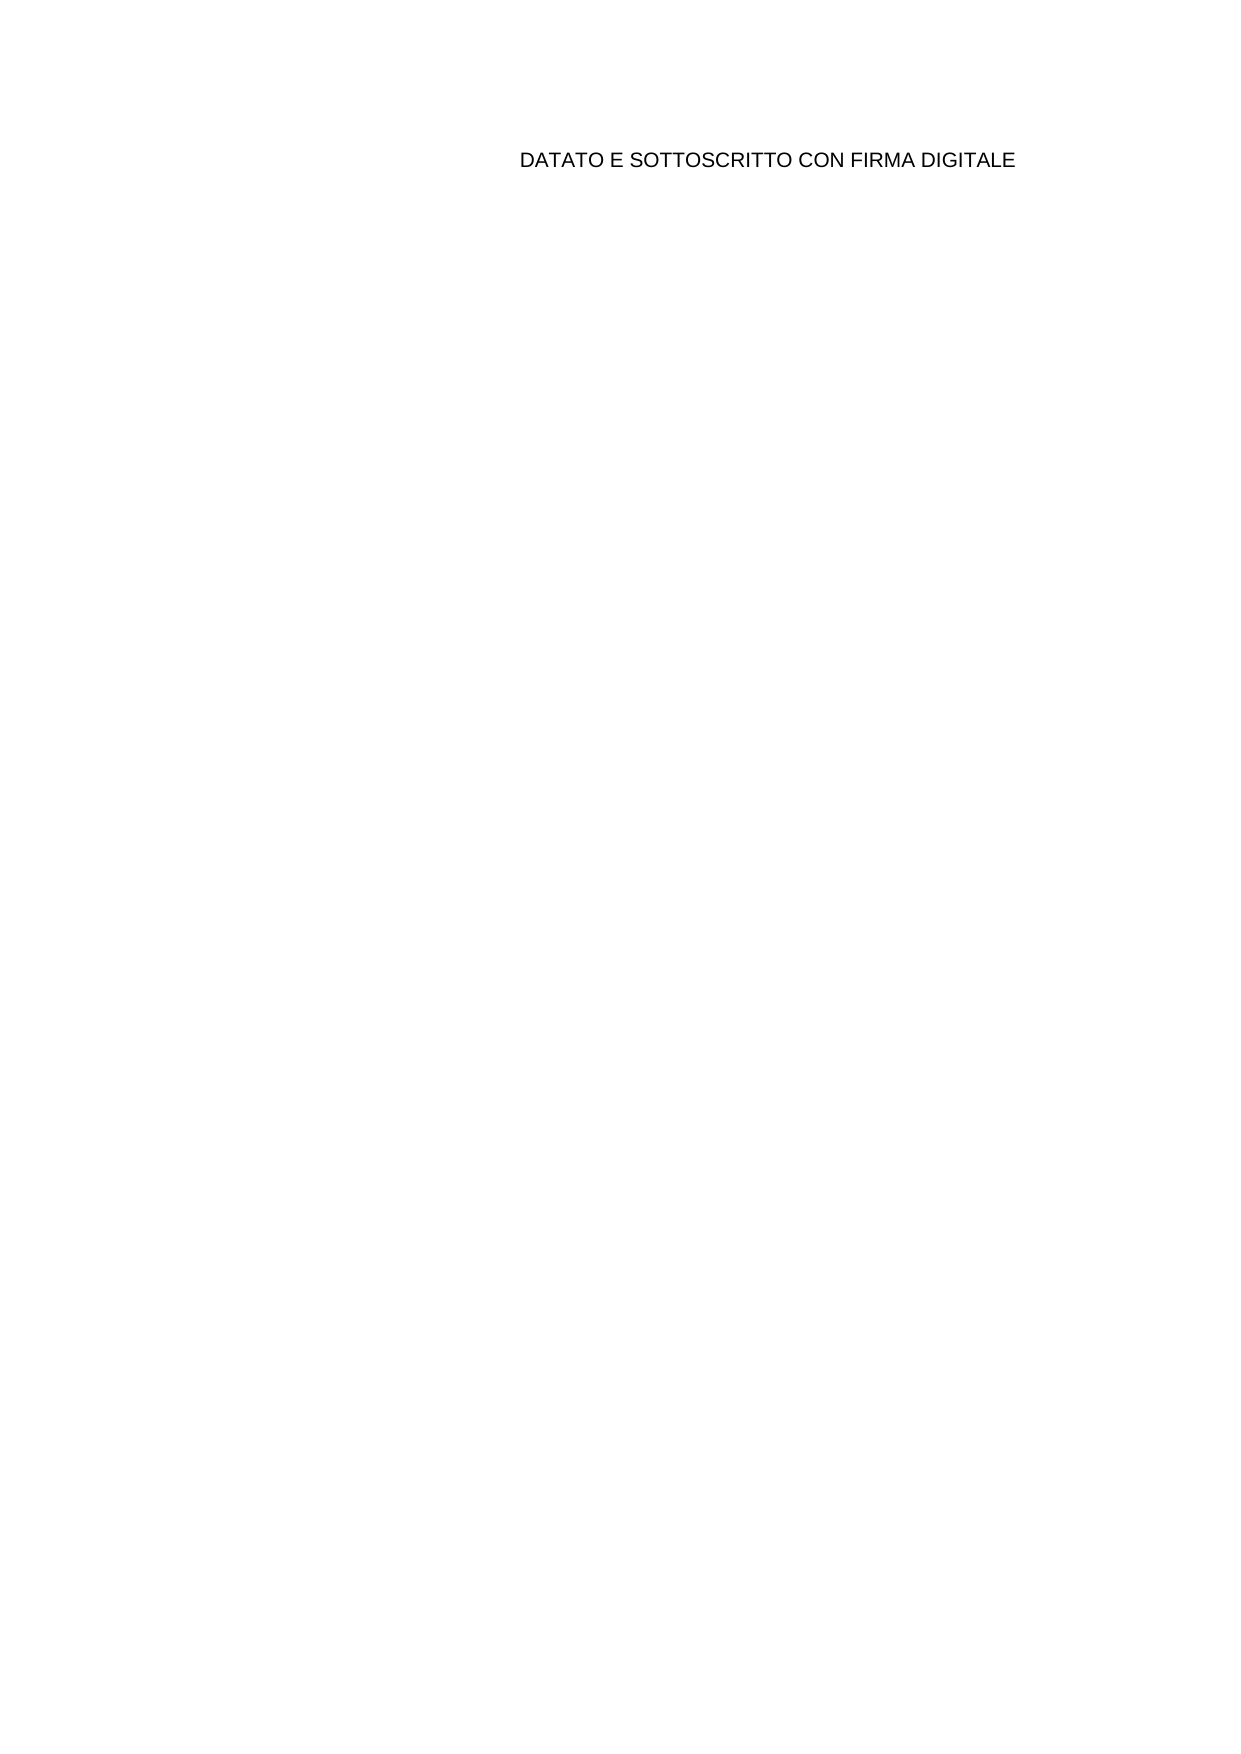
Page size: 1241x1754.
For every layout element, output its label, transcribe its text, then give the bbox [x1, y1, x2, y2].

text DATATO E SOTTOSCRITTO CON FIRMA DIGITALE [413, 148, 1122, 172]
